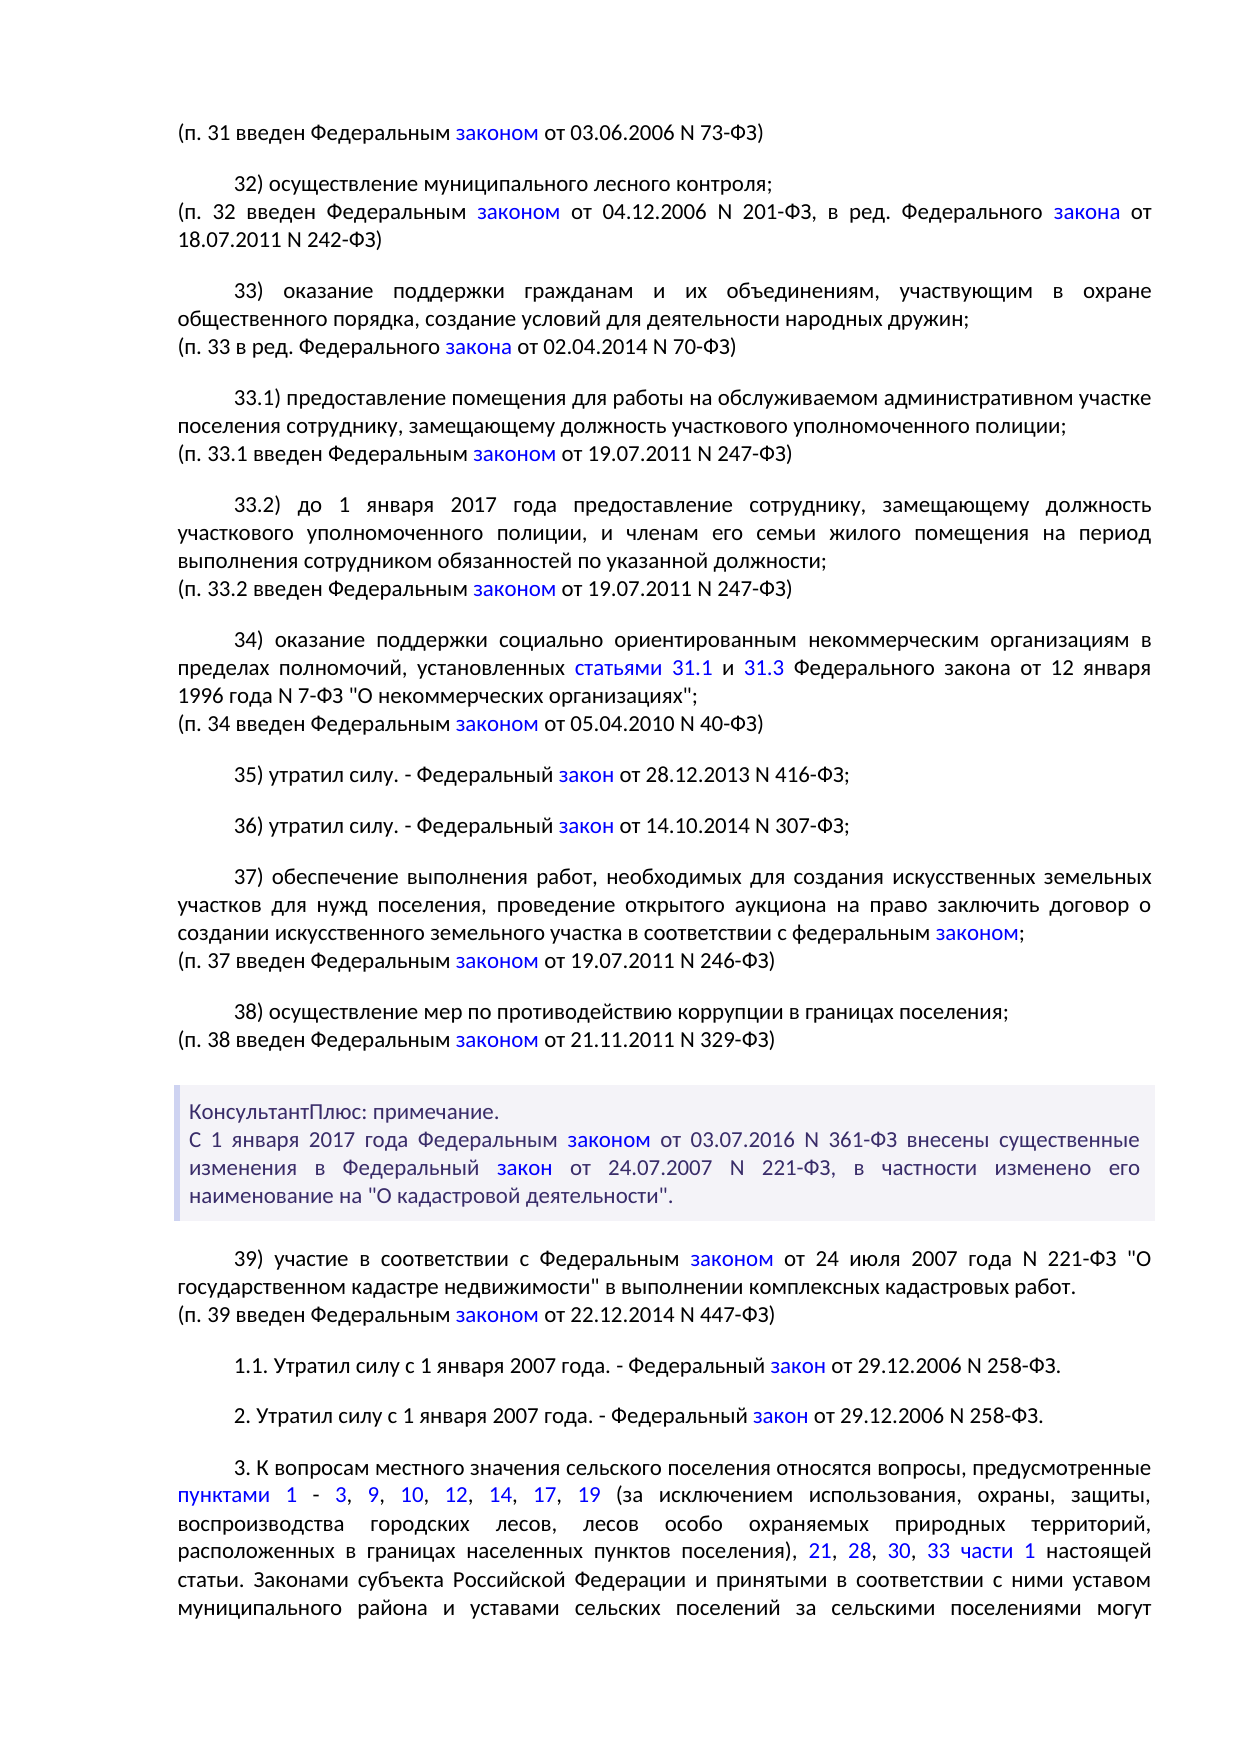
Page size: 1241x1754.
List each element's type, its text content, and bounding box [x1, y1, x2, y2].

text (п. 39 введен Федеральным законом от 22.12.2014 N 447-ФЗ) [177, 1300, 1152, 1328]
text 33.1) предоставление помещения для работы на обслуживаемом административном участке поселения сотруднику, замещающему должность участкового уполномоченного полиции; [177, 383, 1152, 439]
text (п. 34 введен Федеральным законом от 05.04.2010 N 40-ФЗ) [177, 709, 1152, 737]
text 34) оказание поддержки социально ориентированным некоммерческим организациям в пределах полномочий, установленных статьями 31.1 и 31.3 Федерального закона от 12 января 1996 года N 7-ФЗ "О некоммерческих организациях"; [177, 625, 1152, 709]
text 35) утратил силу. - Федеральный закон от 28.12.2013 N 416-ФЗ; [177, 760, 1152, 788]
text 39) участие в соответствии с Федеральным законом от 24 июля 2007 года N 221-ФЗ "О государственном кадастре недвижимости" в выполнении комплексных кадастровых работ. [177, 1244, 1152, 1300]
text (п. 33.1 введен Федеральным законом от 19.07.2011 N 247-ФЗ) [177, 439, 1152, 467]
text 33) оказание поддержки гражданам и их объединениям, участвующим в охране общественного порядка, создание условий для деятельности народных дружин; [177, 276, 1152, 332]
text 32) осуществление муниципального лесного контроля; [177, 169, 1152, 197]
text (п. 32 введен Федеральным законом от 04.12.2006 N 201-ФЗ, в ред. Федерального закона от 18.07.2011 N 242-ФЗ) [177, 197, 1152, 253]
text 36) утратил силу. - Федеральный закон от 14.10.2014 N 307-ФЗ; [177, 811, 1152, 839]
text 33.2) до 1 января 2017 года предоставление сотруднику, замещающему должность участкового уполномоченного полиции, и членам его семьи жилого помещения на период выполнения сотрудником обязанностей по указанной должности; [177, 490, 1152, 574]
text 1.1. Утратил силу с 1 января 2007 года. - Федеральный закон от 29.12.2006 N 258-ФЗ. [177, 1351, 1152, 1379]
text (п. 33.2 введен Федеральным законом от 19.07.2011 N 247-ФЗ) [177, 574, 1152, 602]
text (п. 31 введен Федеральным законом от 03.06.2006 N 73-ФЗ) [177, 118, 1152, 146]
table_header КонсультантПлюс: примечание. С 1 января 2017 года Федеральным законом от 03.07.2016 N 361-ФЗ внесены существенные изменения в Федеральный закон от 24.07.2007 N 221-ФЗ, в частности изменено его наименование на "О кадастровой деятельности". [180, 1085, 1149, 1221]
text 37) обеспечение выполнения работ, необходимых для создания искусственных земельных участков для нужд поселения, проведение открытого аукциона на право заключить договор о создании искусственного земельного участка в соответствии с федеральным законом; [177, 862, 1152, 946]
text (п. 33 в ред. Федерального закона от 02.04.2014 N 70-ФЗ) [177, 332, 1152, 360]
text (п. 37 введен Федеральным законом от 19.07.2011 N 246-ФЗ) [177, 946, 1152, 974]
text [177, 1453, 1152, 1621]
text 2. Утратил силу с 1 января 2007 года. - Федеральный закон от 29.12.2006 N 258-ФЗ. [177, 1402, 1152, 1430]
text (п. 38 введен Федеральным законом от 21.11.2011 N 329-ФЗ) [177, 1025, 1152, 1053]
text 38) осуществление мер по противодействию коррупции в границах поселения; [177, 997, 1152, 1025]
